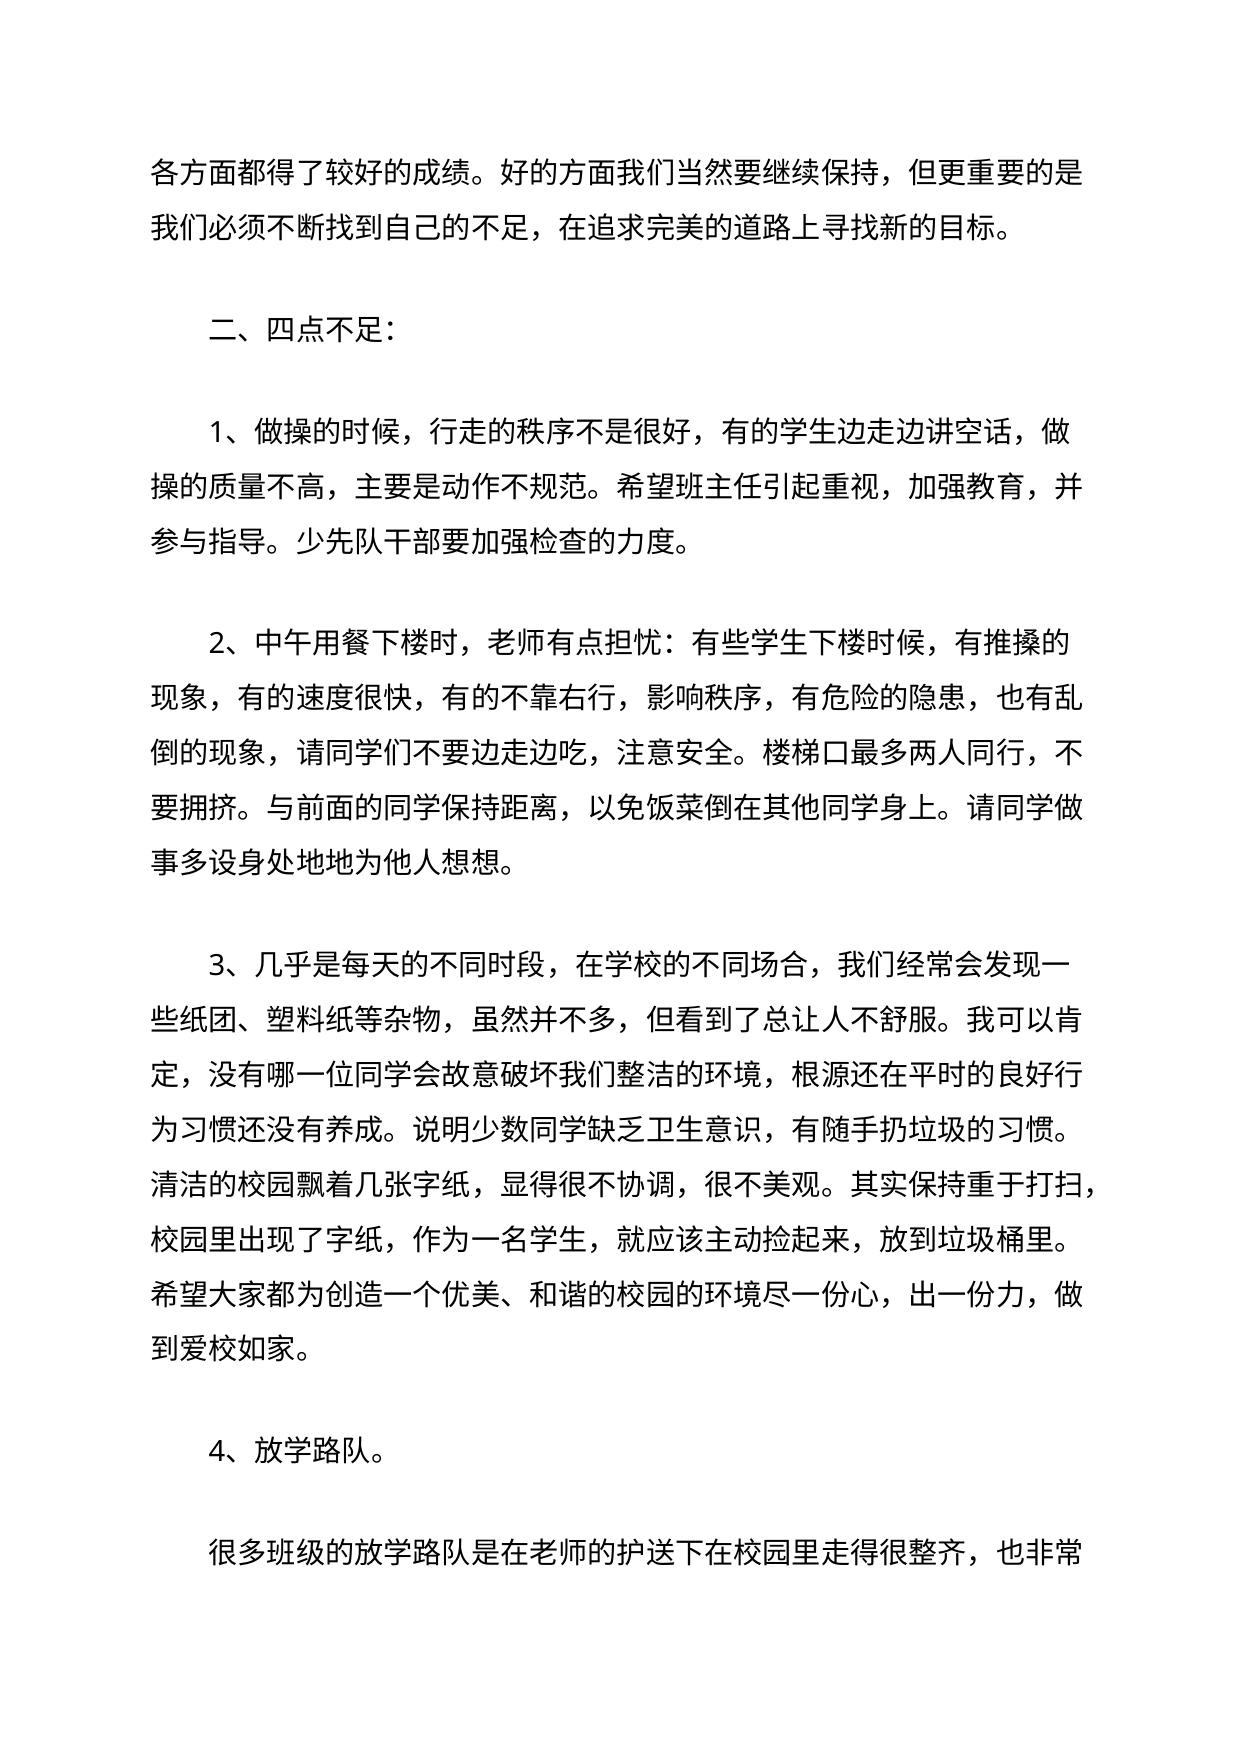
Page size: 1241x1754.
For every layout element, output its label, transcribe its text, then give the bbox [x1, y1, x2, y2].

text 2、中午用餐下楼时，老师有点担忧：有些学生下楼时候，有推搡的现象，有的速度很快，有的不靠右行，影响秩序，有危险的隐患，也有乱倒的现象，请同学们不要边走边吃，注意安全。楼梯口最多两人同行，不要拥挤。与前面的同学保持距离，以免饭菜倒在其他同学身上。请同学做事多设身处地地为他人想想。 [150, 620, 1090, 882]
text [150, 150, 1090, 247]
text 3、几乎是每天的不同时段，在学校的不同场合，我们经常会发现一些纸团、塑料纸等杂物，虽然并不多，但看到了总让人不舒服。我可以肯定，没有哪一位同学会故意破坏我们整洁的环境，根源还在平时的良好行为习惯还没有养成。说明少数同学缺乏卫生意识，有随手扔垃圾的习惯。清洁的校园飘着几张字纸，显得很不协调，很不美观。其实保持重于打扫，校园里出现了字纸，作为一名学生，就应该主动捡起来，放到垃圾桶里。希望大家都为创造一个优美、和谐的校园的环境尽一份心，出一份力，做到爱校如家。 [150, 942, 1090, 1368]
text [150, 1530, 1090, 1572]
text 1、做操的时候，行走的秩序不是很好，有的学生边走边讲空话，做操的质量不高，主要是动作不规范。希望班主任引起重视，加强教育，并参与指导。少先队干部要加强检查的力度。 [150, 408, 1090, 561]
text 4、放学路队。 [150, 1428, 1090, 1470]
text 二、四点不足： [150, 307, 1090, 349]
